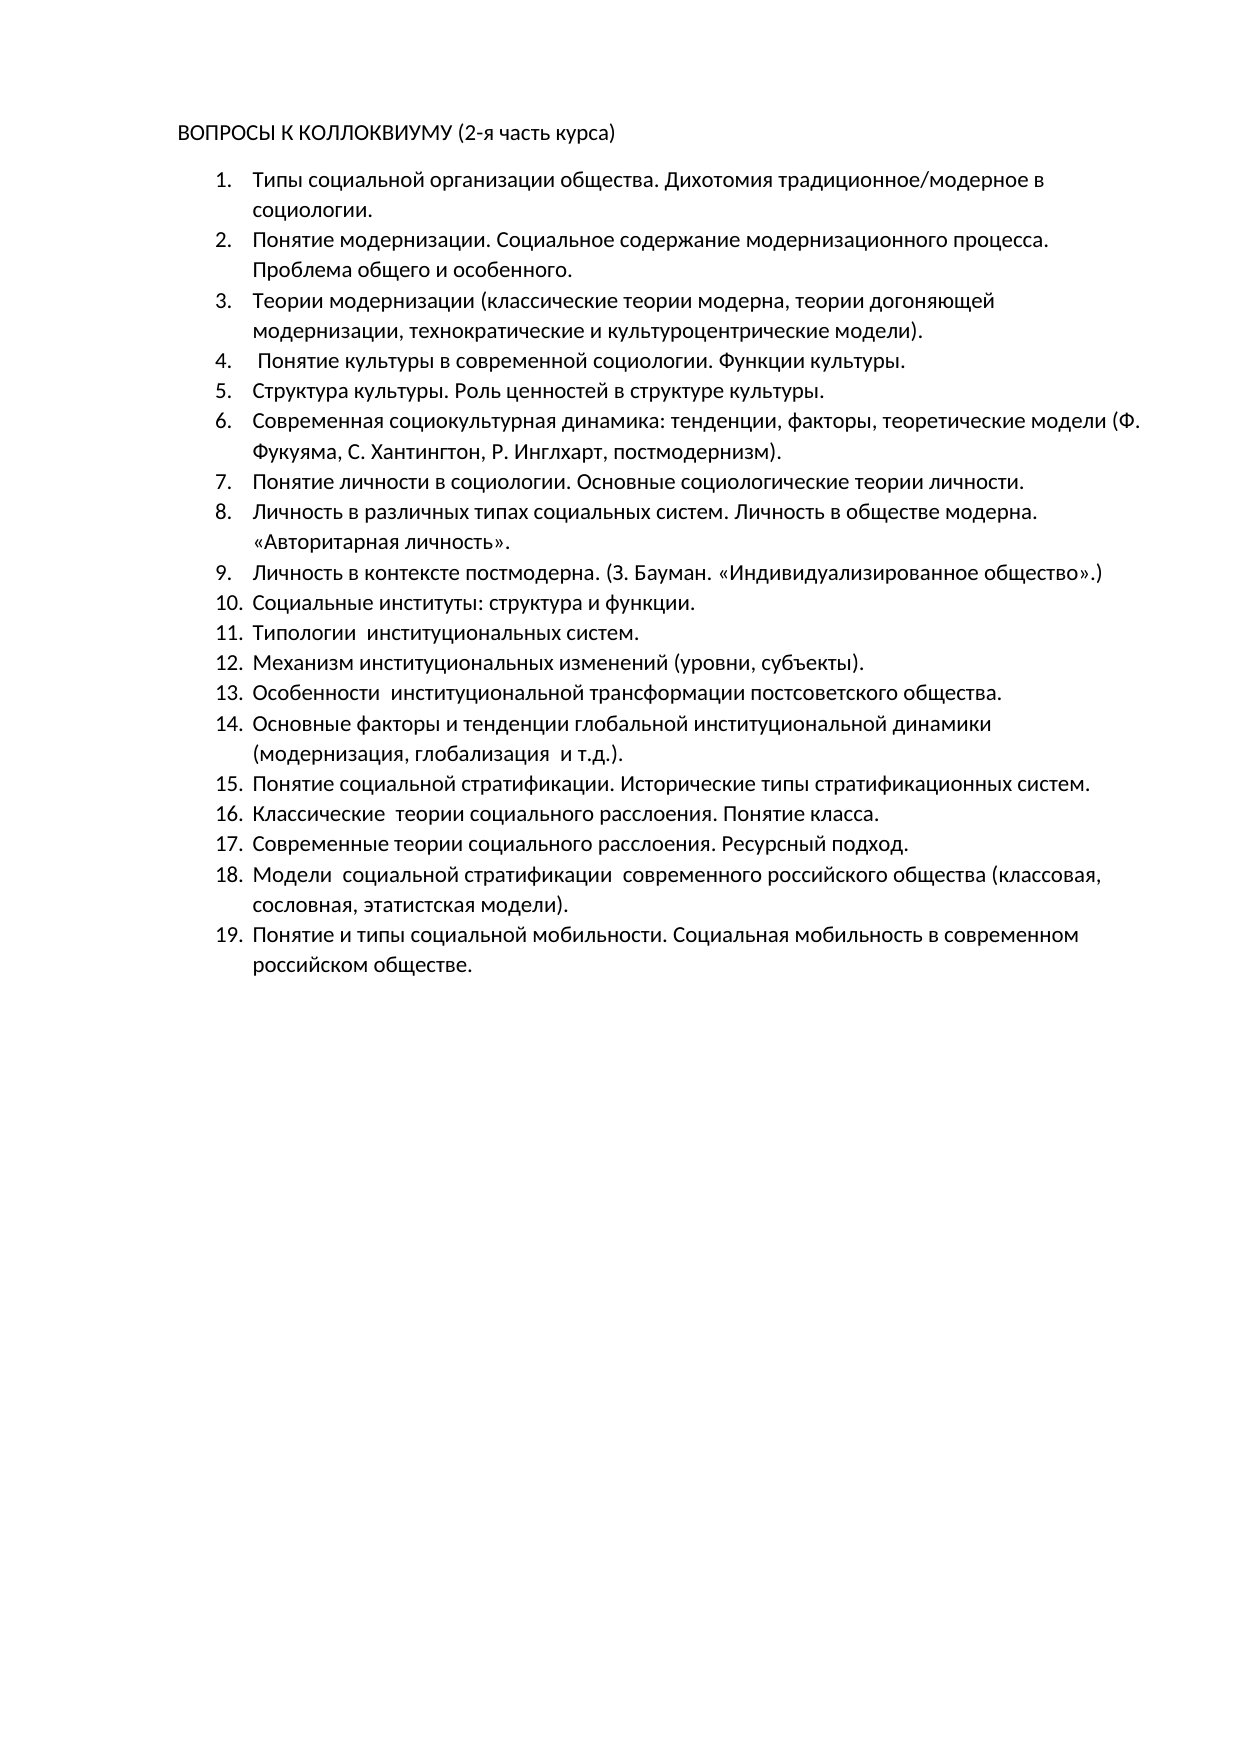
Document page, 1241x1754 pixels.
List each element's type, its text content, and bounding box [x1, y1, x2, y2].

list Теории модернизации (классические теории модерна, теории догоняющей модернизации, технократические и культуроцентрические модели). [215, 286, 1152, 344]
list Особенности институциональной трансформации постсоветского общества. [215, 678, 1152, 707]
list Структура культуры. Роль ценностей в структуре культуры. [215, 376, 1152, 404]
list Современные теории социального расслоения. Ресурсный подход. [215, 829, 1152, 858]
list Понятие культуры в современной социологии. Функции культуры. [215, 346, 1152, 374]
list Классические теории социального расслоения. Понятие класса. [215, 799, 1152, 827]
list Модели социальной стратификации современного российского общества (классовая, сословная, этатистская модели). [215, 860, 1152, 918]
list Основные факторы и тенденции глобальной институциональной динамики (модернизация, глобализация и т.д.). [215, 709, 1152, 767]
list Современная социокультурная динамика: тенденции, факторы, теоретические модели (Ф. Фукуяма, С. Хантингтон, Р. Инглхарт, постмодернизм). [215, 407, 1152, 465]
list Понятие и типы социальной мобильности. Социальная мобильность в современном российском обществе. [215, 920, 1152, 978]
list Социальные институты: структура и функции. [215, 588, 1152, 616]
list Понятие модернизации. Социальное содержание модернизационного процесса. Проблема общего и особенного. [215, 225, 1152, 284]
list Личность в контексте постмодерна. (З. Бауман. «Индивидуализированное общество».) [215, 558, 1152, 586]
list Понятие личности в социологии. Основные социологические теории личности. [215, 467, 1152, 495]
text ВОПРОСЫ К КОЛЛОКВИУМУ (2-я часть курса) [177, 118, 1152, 146]
list Понятие социальной стратификации. Исторические типы стратификационных систем. [215, 769, 1152, 797]
list Личность в различных типах социальных систем. Личность в обществе модерна. «Авторитарная личность». [215, 497, 1152, 556]
list Механизм институциональных изменений (уровни, субъекты). [215, 648, 1152, 676]
list Типологии институциональных систем. [215, 618, 1152, 646]
list Типы социальной организации общества. Дихотомия традиционное/модерное в социологии. [215, 165, 1152, 223]
